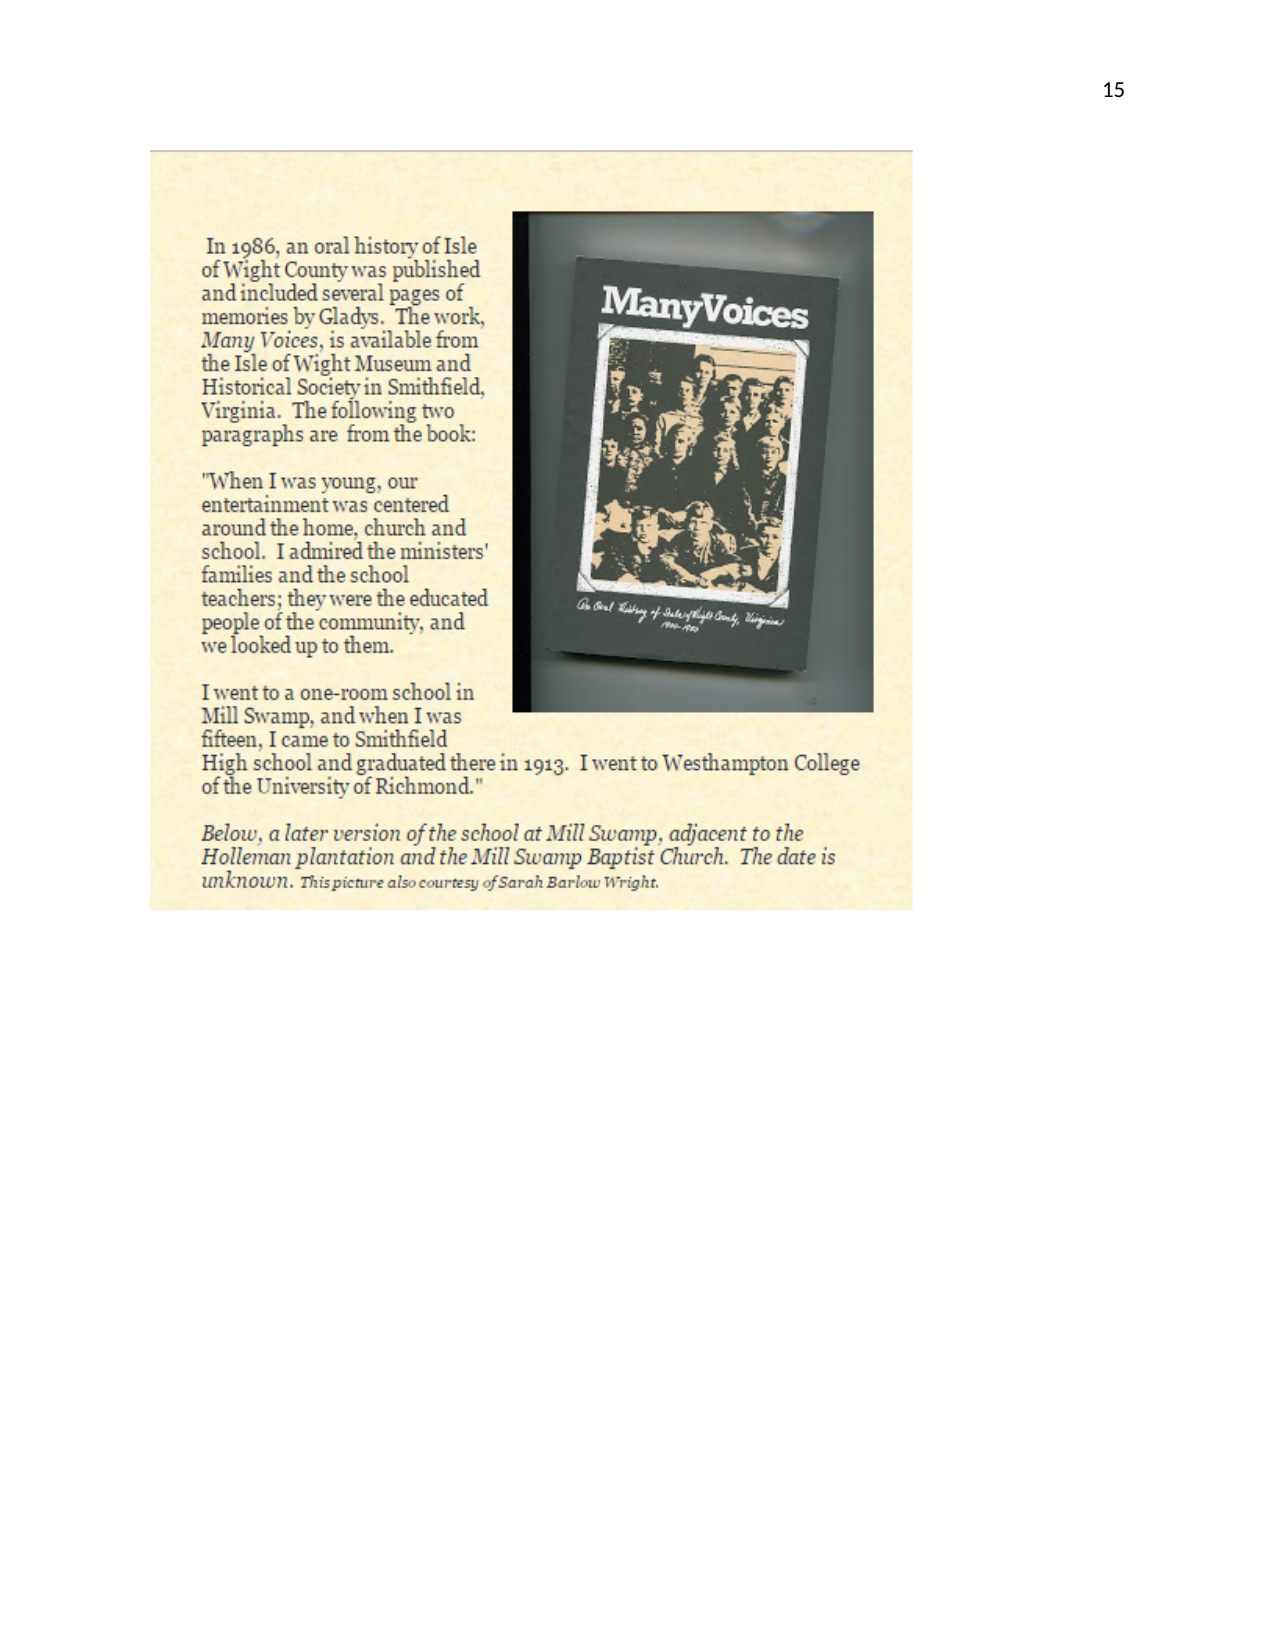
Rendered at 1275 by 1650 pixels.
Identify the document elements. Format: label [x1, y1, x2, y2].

picture [150, 150, 913, 910]
